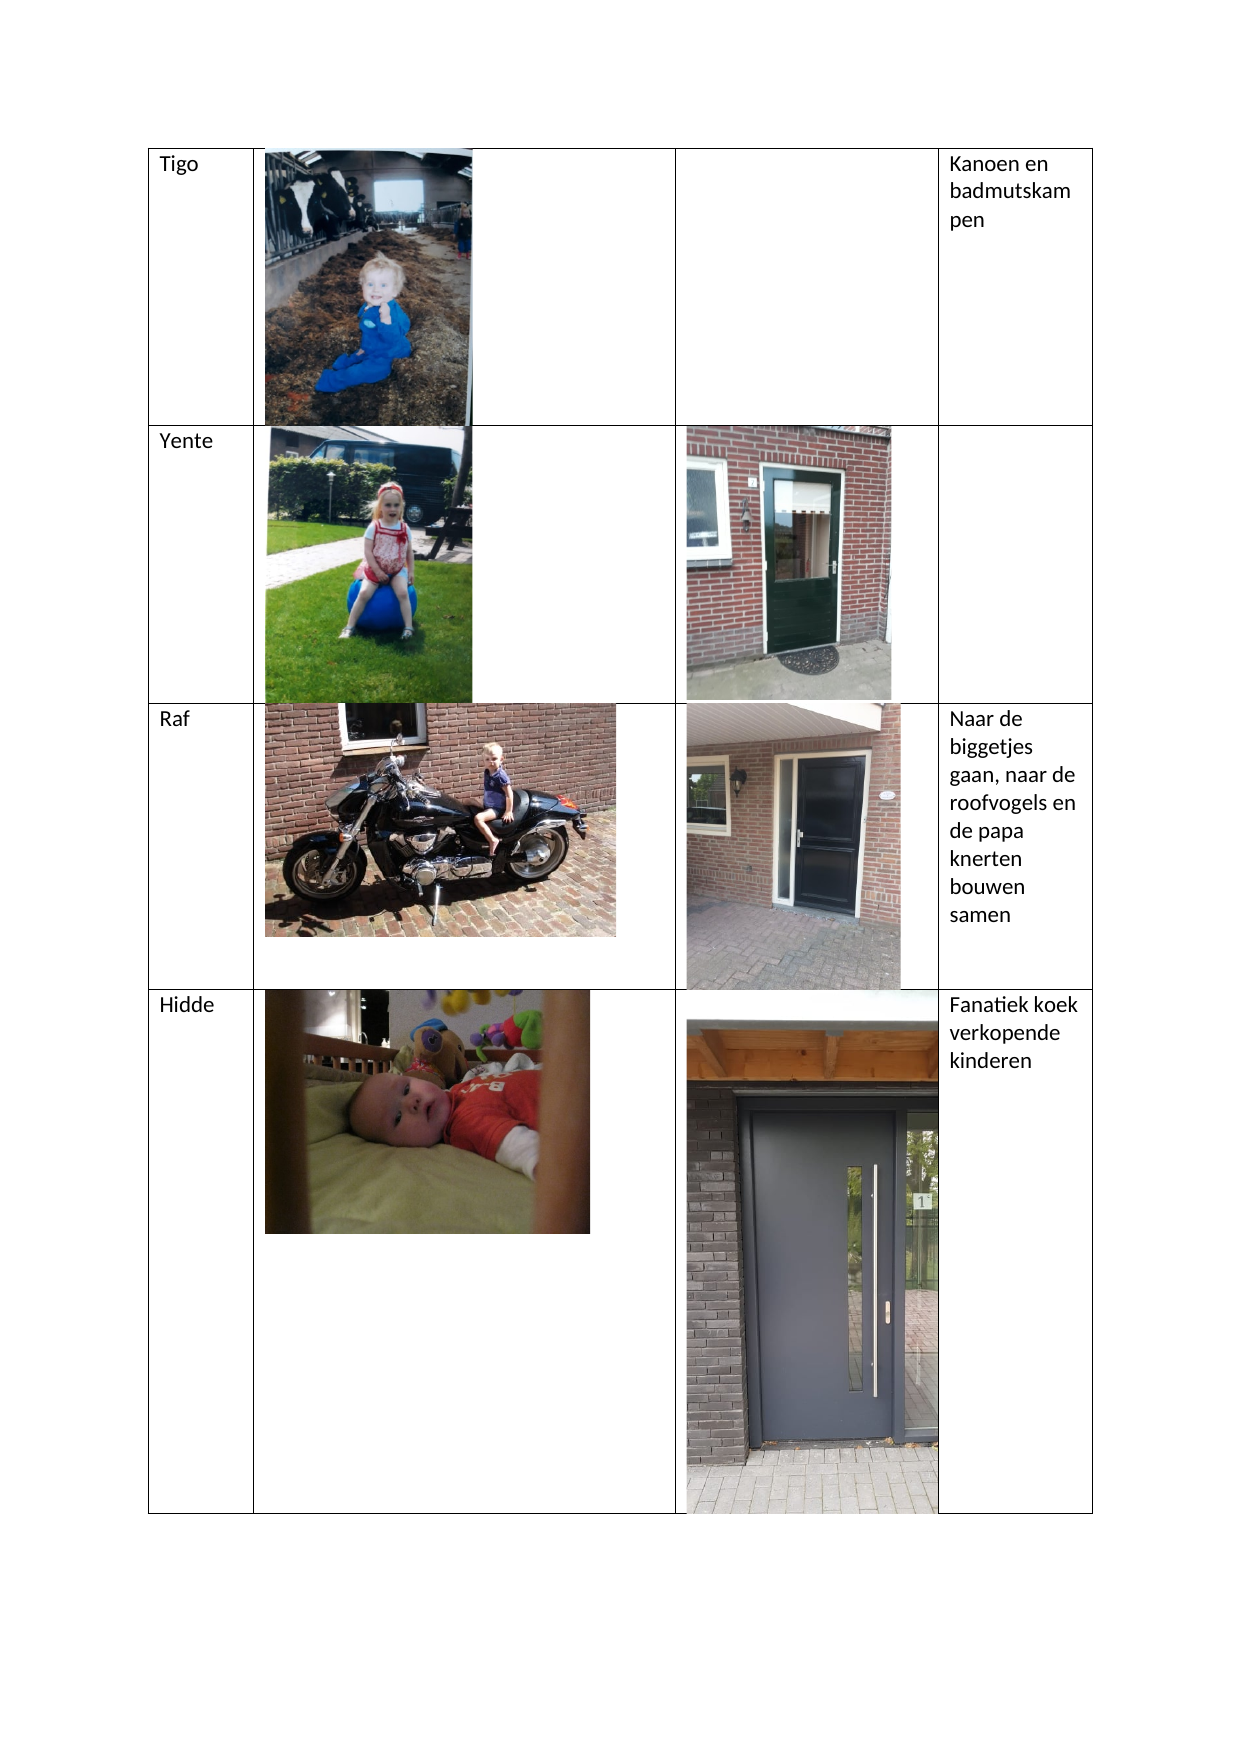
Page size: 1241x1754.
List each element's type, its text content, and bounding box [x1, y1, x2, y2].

table_cell [901, 704, 938, 989]
table_cell [254, 704, 675, 989]
table_cell Hidde [149, 990, 253, 1513]
picture [265, 148, 617, 937]
table_cell Tigo [149, 149, 253, 425]
table_cell [254, 990, 675, 1513]
table_cell [473, 426, 675, 703]
picture [686, 703, 938, 1514]
table_cell Fanatiek koek verkopende kinderen [939, 990, 1092, 1513]
picture [265, 990, 591, 1234]
table_cell [676, 990, 686, 1513]
table_cell [676, 704, 686, 989]
table_cell Yente [149, 426, 253, 703]
table_cell [676, 149, 938, 425]
table_cell [473, 149, 675, 425]
table_cell [676, 426, 938, 703]
table_cell Raf [149, 704, 253, 989]
table_cell [939, 426, 1092, 703]
table_cell [254, 149, 265, 425]
table_cell Naar de biggetjes gaan, naar de roofvogels en de papa knerten bouwen samen [939, 704, 1092, 989]
table_cell Kanoen en badmutskampen [939, 149, 1092, 425]
picture [686, 426, 892, 700]
table_cell [254, 426, 265, 703]
